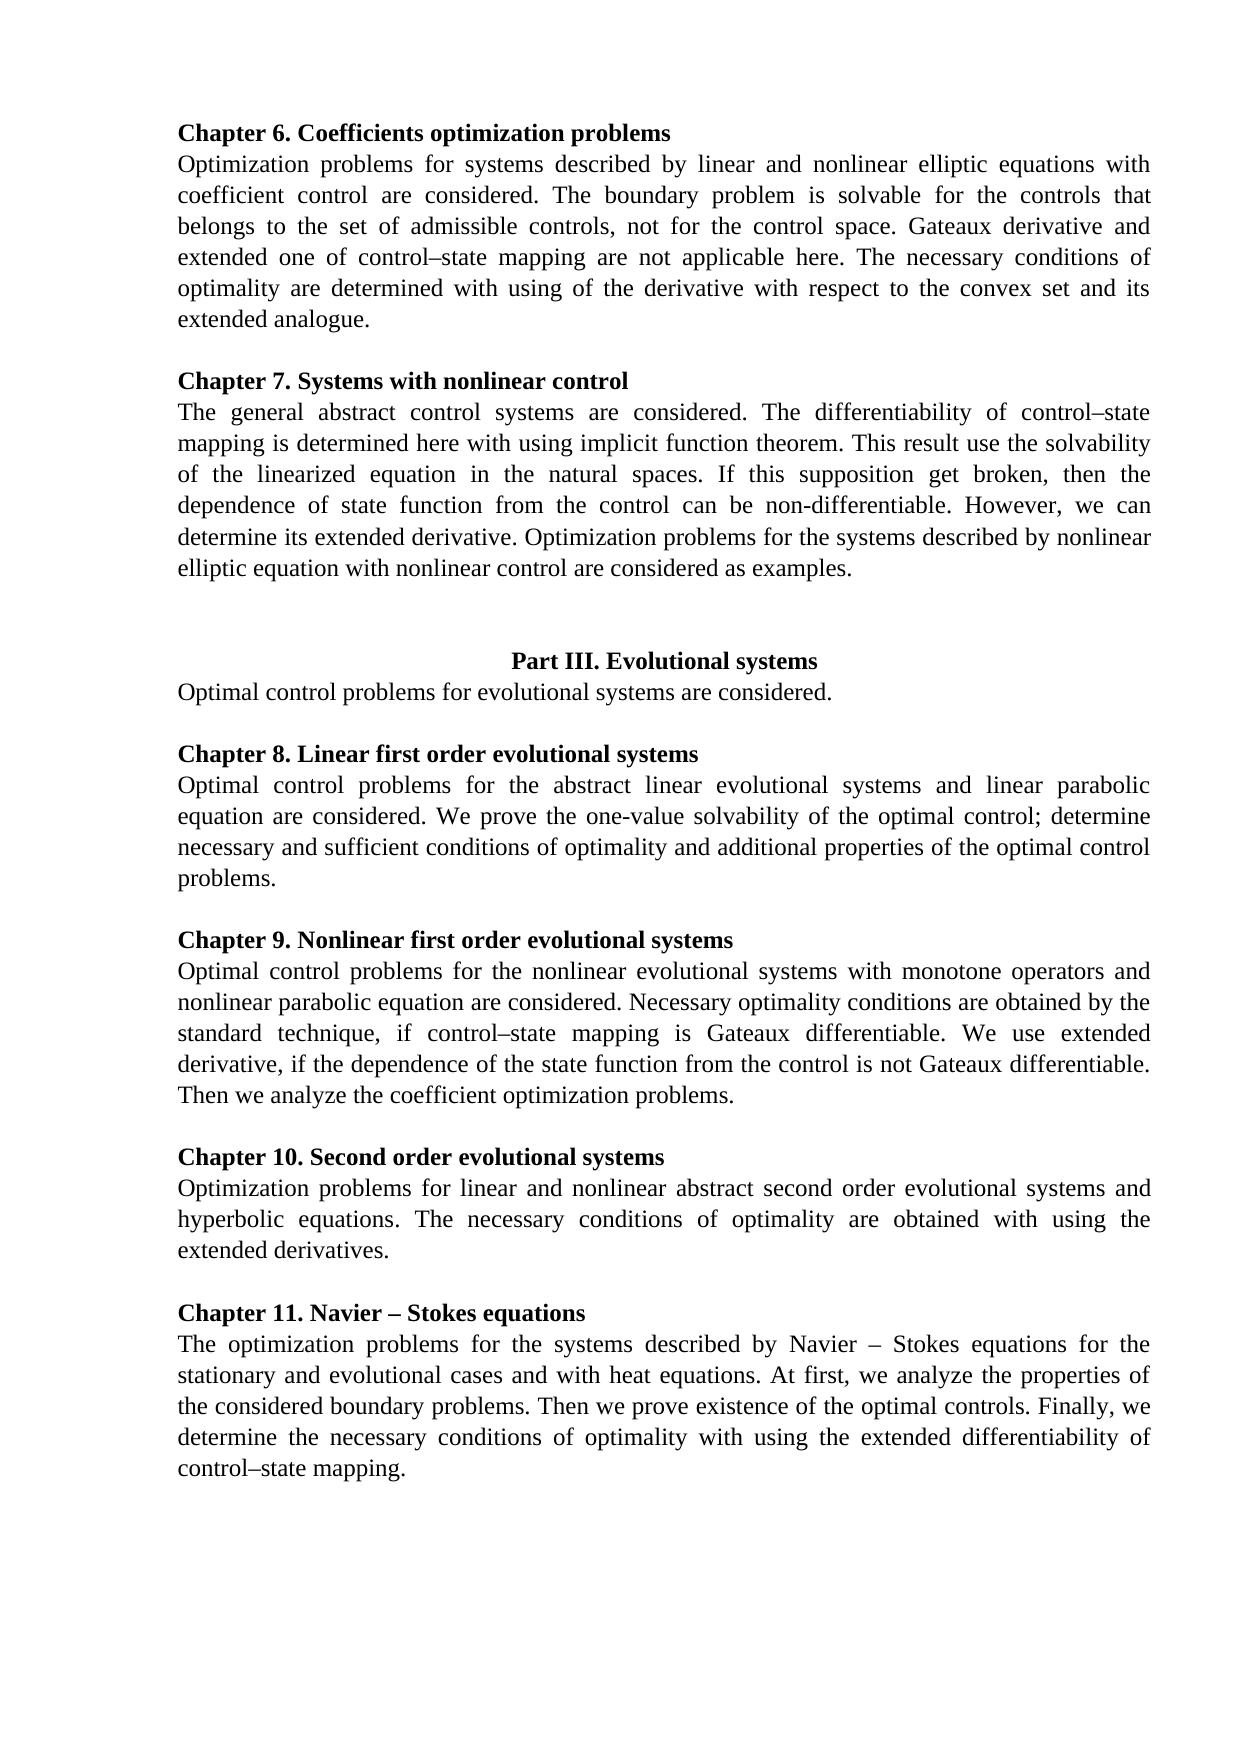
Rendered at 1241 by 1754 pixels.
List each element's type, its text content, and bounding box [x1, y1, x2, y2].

text The general abstract control systems are considered. The differentiability of control–state mapping is determined here with using implicit function theorem. This result use the solvability of the linearized equation in the natural spaces. If this supposition get broken, then the dependence of state function from the control can be non-differentiable. However, we can determine its extended derivative. Optimization problems for the systems described by nonlinear elliptic equation with nonlinear control are considered as examples. [177, 397, 1152, 581]
text Optimal control problems for evolutional systems are considered. [177, 677, 1152, 706]
text Chapter 10. Second order evolutional systems [177, 1142, 1152, 1171]
text The optimization problems for the systems described by Navier – Stokes equations for the stationary and evolutional cases and with heat equations. At first, we analyze the properties of the considered boundary problems. Then we prove existence of the optimal controls. Finally, we determine the necessary conditions of optimality with using the extended differentiability of control–state mapping. [177, 1329, 1152, 1482]
text Chapter 8. Linear first order evolutional systems [177, 739, 1152, 768]
text Chapter 6. Coefficients optimization problems [177, 118, 1152, 147]
text Optimization problems for linear and nonlinear abstract second order evolutional systems and hyperbolic equations. The necessary conditions of optimality are obtained with using the extended derivatives. [177, 1173, 1152, 1264]
text Chapter 7. Systems with nonlinear control [177, 366, 1152, 395]
text Optimal control problems for the nonlinear evolutional systems with monotone operators and nonlinear parabolic equation are considered. Necessary optimality conditions are obtained by the standard technique, if control–state mapping is Gateaux differentiable. We use extended derivative, if the dependence of the state function from the control is not Gateaux differentiable. Then we analyze the coefficient optimization problems. [177, 956, 1152, 1109]
text Optimal control problems for the abstract linear evolutional systems and linear parabolic equation are considered. We prove the one-value solvability of the optimal control; determine necessary and sufficient conditions of optimality and additional properties of the optimal control problems. [177, 770, 1152, 892]
text Chapter 9. Nonlinear first order evolutional systems [177, 925, 1152, 954]
text Optimization problems for systems described by linear and nonlinear elliptic equations with coefficient control are considered. The boundary problem is solvable for the controls that belongs to the set of admissible controls, not for the control space. Gateaux derivative and extended one of control–state mapping are not applicable here. The necessary conditions of optimality are determined with using of the derivative with respect to the convex set and its extended analogue. [177, 149, 1152, 333]
text Part III. Evolutional systems [177, 646, 1152, 674]
text Chapter 11. Navier – Stokes equations [177, 1298, 1152, 1326]
